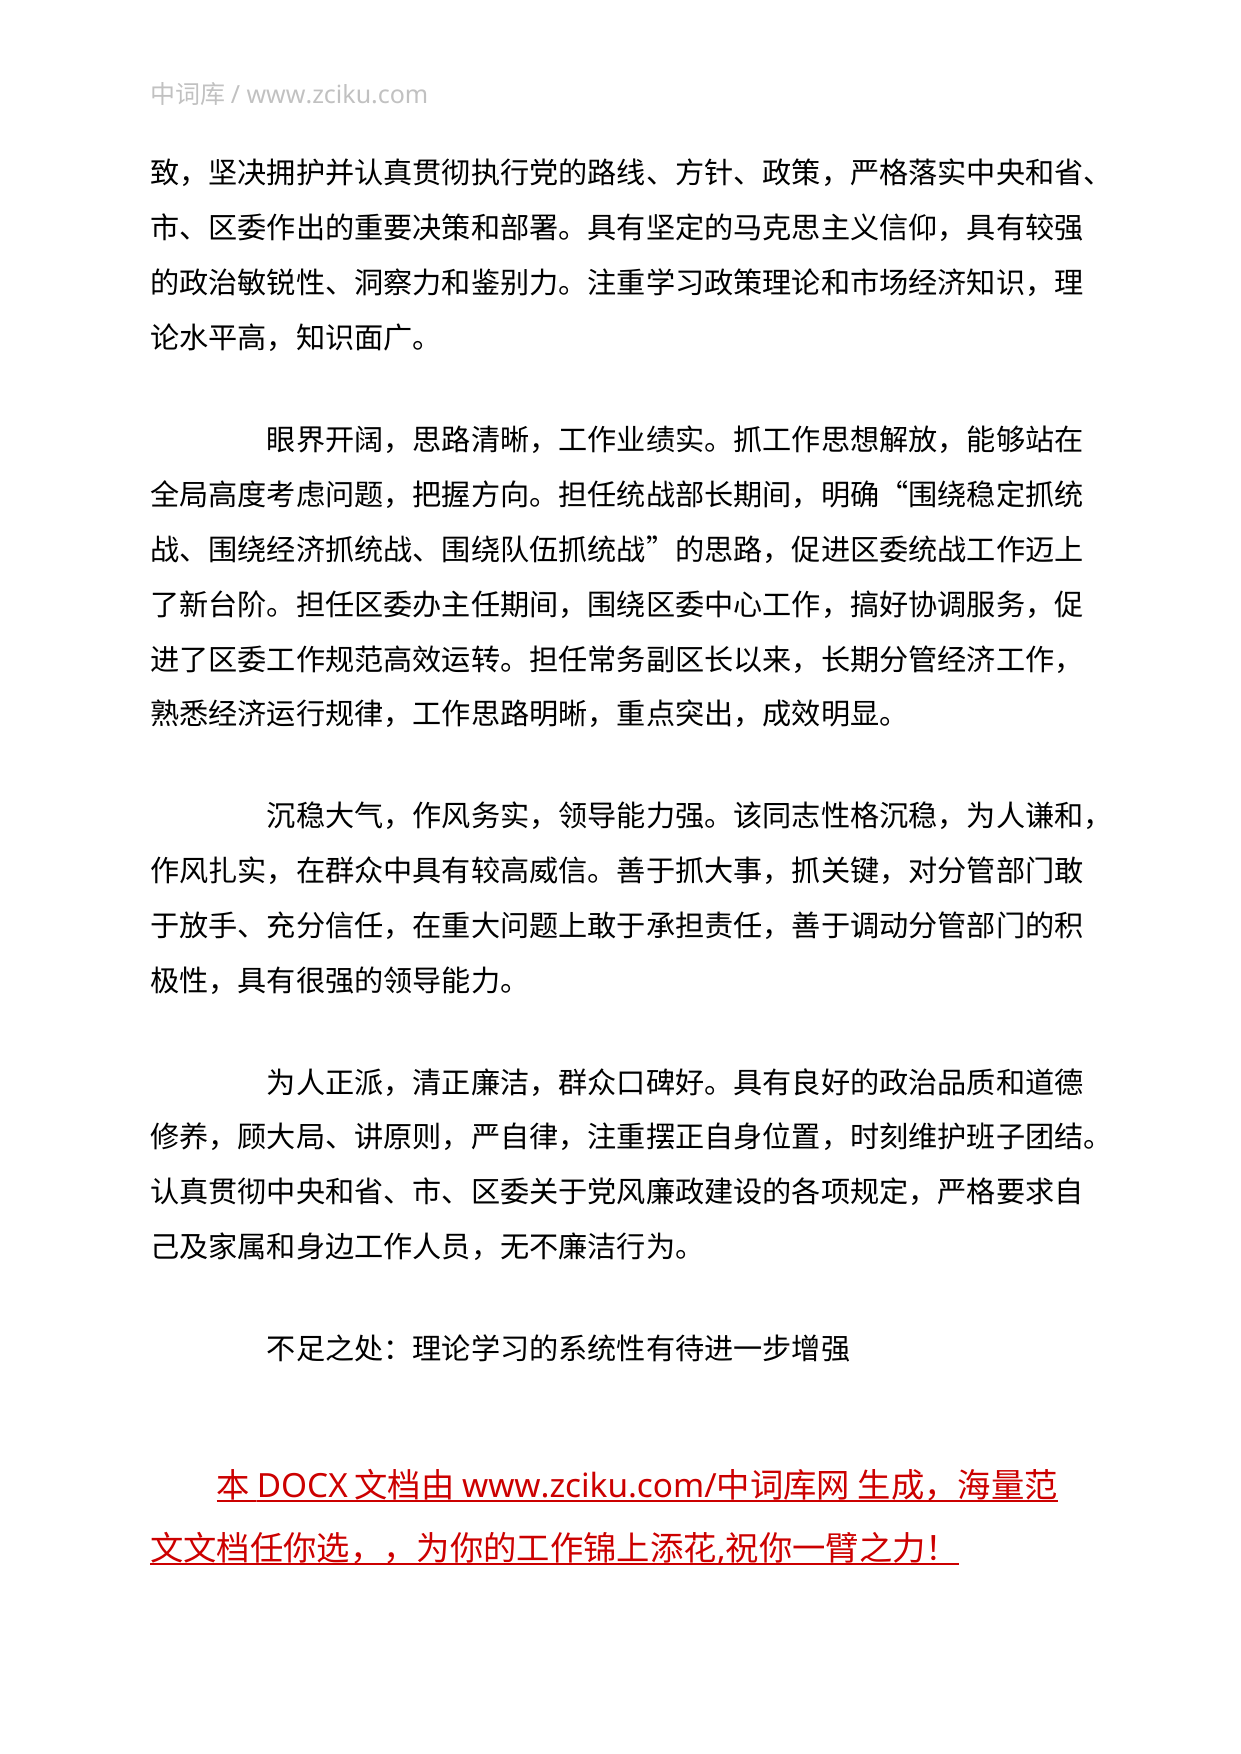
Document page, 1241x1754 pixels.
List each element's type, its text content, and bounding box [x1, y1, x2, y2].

text 眼界开阔，思路清晰，工作业绩实。抓工作思想解放，能够站在全局高度考虑问题，把握方向。担任统战部长期间，明确“围绕稳定抓统战、围绕经济抓统战、围绕队伍抓统战”的思路，促进区委统战工作迈上了新台阶。担任区委办主任期间，围绕区委中心工作，搞好协调服务，促进了区委工作规范高效运转。担任常务副区长以来，长期分管经济工作，熟悉经济运行规律，工作思路明晰，重点突出，成效明显。 [150, 416, 1090, 733]
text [150, 150, 1090, 357]
text 不足之处：理论学习的系统性有待进一步增强 [150, 1326, 1090, 1368]
text 为人正派，清正廉洁，群众口碑好。具有良好的政治品质和道德修养，顾大局、讲原则，严自律，注重摆正自身位置，时刻维护班子团结。认真贯彻中央和省、市、区委关于党风廉政建设的各项规定，严格要求自己及家属和身边工作人员，无不廉洁行为。 [150, 1059, 1090, 1266]
text 本DOCX文档由 www.zciku.com/中词库网 生成，海量范文文档任你选，，为你的工作锦上添花,祝你一臂之力！ [150, 1459, 1090, 1570]
text 沉稳大气，作风务实，领导能力强。该同志性格沉稳，为人谦和，作风扎实，在群众中具有较高威信。善于抓大事，抓关键，对分管部门敢于放手、充分信任，在重大问题上敢于承担责任，善于调动分管部门的积极性，具有很强的领导能力。 [150, 793, 1090, 1000]
